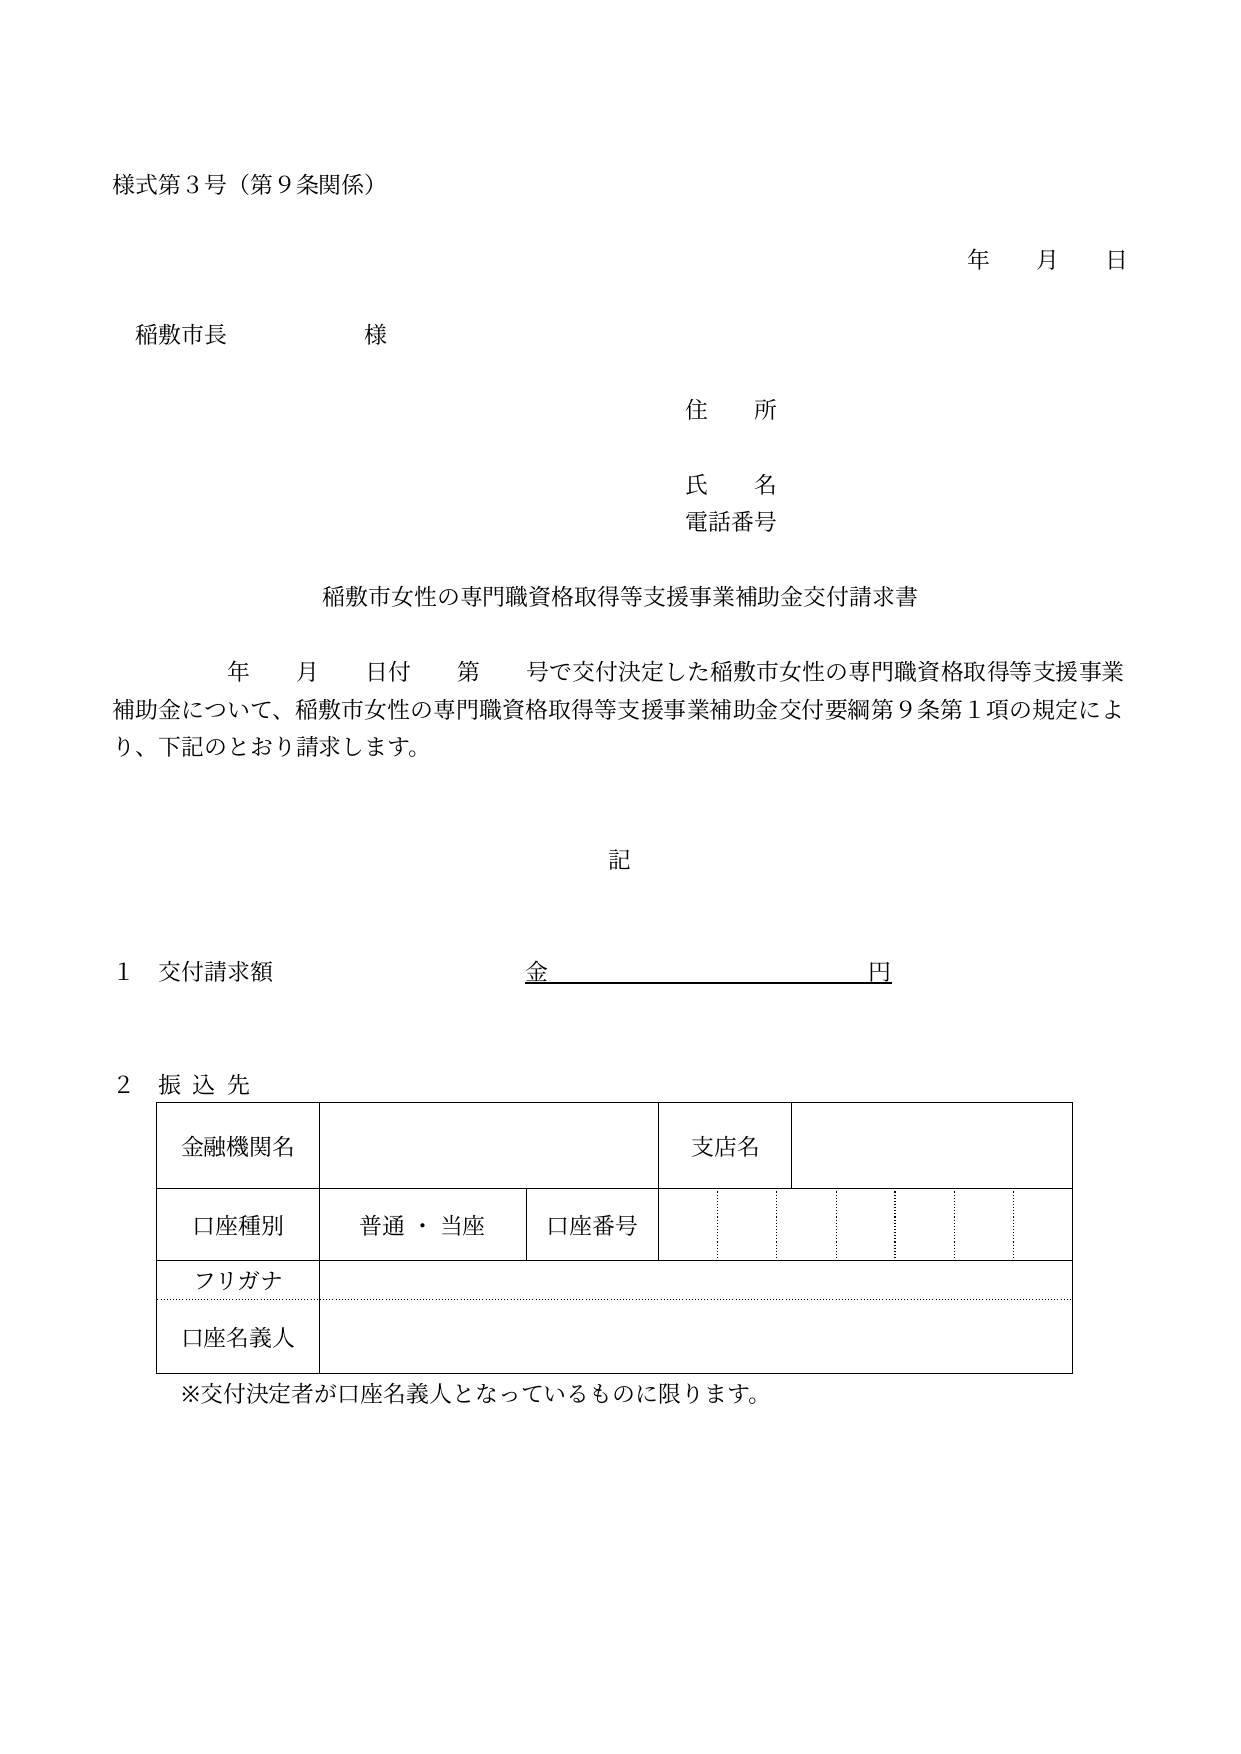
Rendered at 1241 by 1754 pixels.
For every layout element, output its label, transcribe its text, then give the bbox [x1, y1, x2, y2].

table_cell [718, 1189, 777, 1260]
table_cell [320, 1299, 1072, 1373]
text 年 月 日付 第 号で交付決定した稲敷市女性の専門職資格取得等支援事業補助金について、稲敷市女性の専門職資格取得等支援事業補助金交付要綱第９条第１項の規定により、下記のとおり請求します。 [112, 652, 1128, 764]
table_header 金融機関名 [157, 1103, 319, 1188]
text 氏 名 [112, 464, 1128, 502]
subtitle 記 [112, 839, 1128, 877]
text 住 所 [112, 389, 1128, 427]
text 稲敷市長 様 [112, 314, 1128, 352]
text ２ 振込先 [112, 1064, 1128, 1102]
table_header [320, 1103, 658, 1188]
table_cell [777, 1189, 836, 1260]
text 様式第３号（第９条関係） [112, 164, 1128, 202]
table_cell [895, 1189, 954, 1260]
table_cell [320, 1261, 1072, 1299]
text 稲敷市女性の専門職資格取得等支援事業補助金交付請求書 [112, 577, 1128, 614]
table_cell 口座名義人 [157, 1299, 319, 1373]
table_cell [1013, 1189, 1072, 1260]
table_cell 口座種別 [157, 1189, 319, 1260]
text ※交付決定者が口座名義人となっているものに限ります。 [112, 1374, 1128, 1412]
text 年 月 日 [112, 239, 1128, 277]
table_header [792, 1103, 1072, 1188]
table_cell 普通 ・ 当座 [320, 1189, 526, 1260]
table_cell 口座番号 [527, 1189, 658, 1260]
text 電話番号 [112, 502, 1128, 539]
table_cell フリガナ [157, 1261, 319, 1299]
table_header 支店名 [659, 1103, 791, 1188]
table_cell [954, 1189, 1013, 1260]
table_cell [659, 1189, 718, 1260]
table_cell [836, 1189, 895, 1260]
text １ 交付請求額 金 円 [112, 952, 1113, 989]
